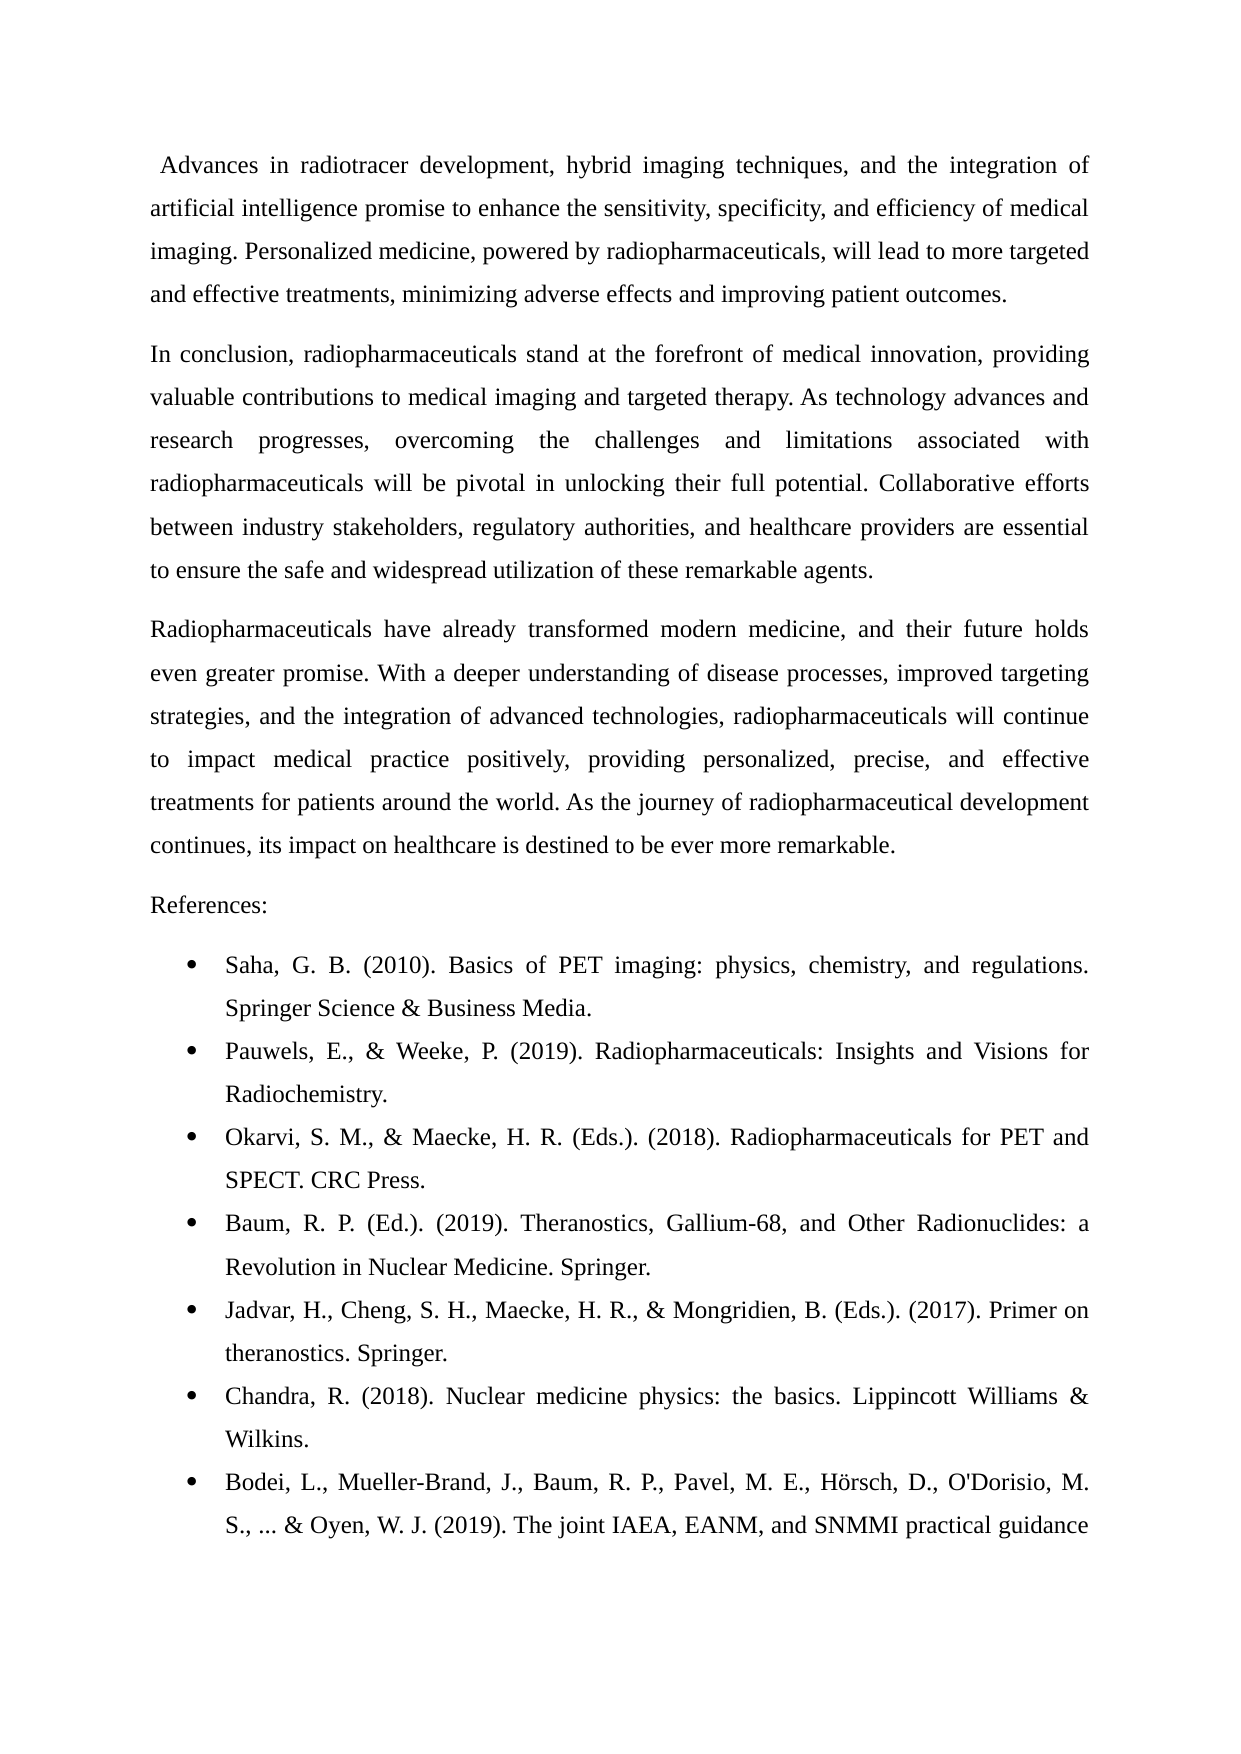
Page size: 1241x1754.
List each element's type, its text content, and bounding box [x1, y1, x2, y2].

list Jadvar, H., Cheng, S. H., Maecke, H. R., & Mongridien, B. (Eds.). (2017). Primer on theranostics. Springer. [187, 1295, 1090, 1367]
text In conclusion, radiopharmaceuticals stand at the forefront of medical innovation, providing valuable contributions to medical imaging and targeted therapy. As technology advances and research progresses, overcoming the challenges and limitations associated with radiopharmaceuticals will be pivotal in unlocking their full potential. Collaborative efforts between industry stakeholders, regulatory authorities, and healthcare providers are essential to ensure the safe and widespread utilization of these remarkable agents. [150, 339, 1090, 583]
text References: [150, 890, 1090, 919]
text Advances in radiotracer development, hybrid imaging techniques, and the integration of artificial intelligence promise to enhance the sensitivity, specificity, and efficiency of medical imaging. Personalized medicine, powered by radiopharmaceuticals, will lead to more targeted and effective treatments, minimizing adverse effects and improving patient outcomes. [150, 150, 1090, 308]
list Saha, G. B. (2010). Basics of PET imaging: physics, chemistry, and regulations. Springer Science & Business Media. [187, 950, 1090, 1022]
text Radiopharmaceuticals have already transformed modern medicine, and their future holds even greater promise. With a deeper understanding of disease processes, improved targeting strategies, and the integration of advanced technologies, radiopharmaceuticals will continue to impact medical practice positively, providing personalized, precise, and effective treatments for patients around the world. As the journey of radiopharmaceutical development continues, its impact on healthcare is destined to be ever more remarkable. [150, 614, 1090, 859]
list Pauwels, E., & Weeke, P. (2019). Radiopharmaceuticals: Insights and Visions for Radiochemistry. [187, 1036, 1090, 1108]
list Okarvi, S. M., & Maecke, H. R. (Eds.). (2018). Radiopharmaceuticals for PET and SPECT. CRC Press. [187, 1122, 1090, 1194]
list Baum, R. P. (Ed.). (2019). Theranostics, Gallium-68, and Other Radionuclides: a Revolution in Nuclear Medicine. Springer. [187, 1208, 1090, 1280]
list Chandra, R. (2018). Nuclear medicine physics: the basics. Lippincott Williams & Wilkins. [187, 1381, 1090, 1453]
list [187, 1467, 1090, 1539]
